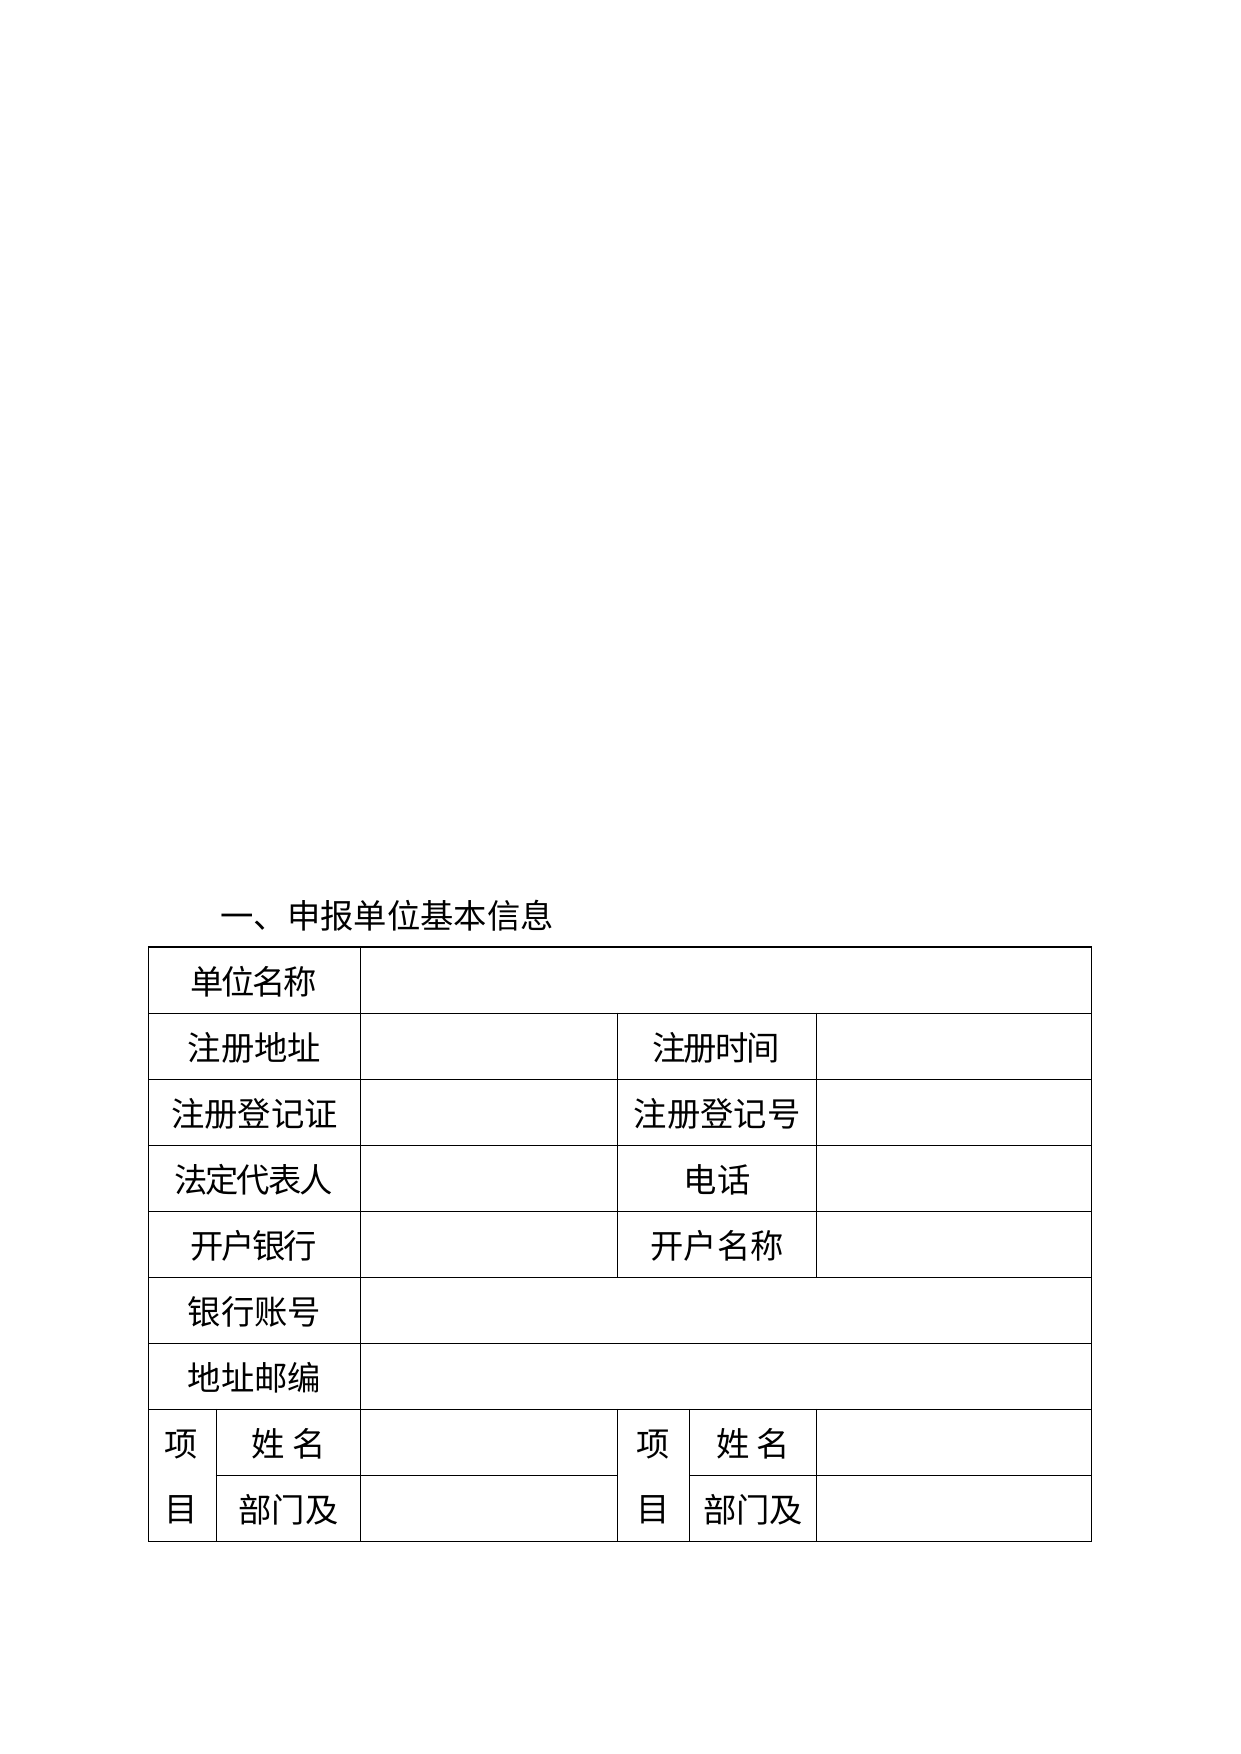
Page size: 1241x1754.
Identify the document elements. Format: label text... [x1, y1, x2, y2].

table_cell [817, 1080, 1091, 1144]
table_cell 部门及 职务 [217, 1476, 360, 1541]
table_cell 项 目 联 系 人 [618, 1410, 689, 1541]
table_cell [817, 1146, 1091, 1211]
table_cell 注册登记号 [618, 1080, 816, 1144]
table_cell 项 目 负 责 人 [149, 1410, 216, 1541]
table_cell 姓 名 [217, 1410, 360, 1475]
table_cell [361, 1014, 617, 1078]
table_cell [361, 1212, 617, 1277]
table_cell 开户银行 [149, 1212, 360, 1277]
table_cell [361, 1278, 1091, 1343]
table_cell [817, 1476, 1091, 1541]
table_cell 地址邮编 [149, 1344, 360, 1409]
table_cell [361, 1410, 617, 1475]
table_cell [817, 1410, 1091, 1475]
table_cell 电话 [618, 1146, 816, 1211]
table_cell [817, 1014, 1091, 1078]
table_cell 注册时间 [618, 1014, 816, 1078]
table_cell 法定代表人 [149, 1146, 360, 1211]
table_cell [361, 1080, 617, 1144]
table_cell 开户名称 [618, 1212, 816, 1277]
table_cell 银行账号 [149, 1278, 360, 1343]
table_cell [361, 1344, 1091, 1409]
table_cell [817, 1212, 1091, 1277]
table_cell 姓 名 [690, 1410, 816, 1475]
table_cell [361, 1476, 617, 1541]
table_header [361, 948, 1091, 1012]
table_cell [361, 1146, 617, 1211]
table_cell 部门及 职务 [690, 1476, 816, 1541]
table_cell 注册地址 [149, 1014, 360, 1078]
table_cell 注册登记证 [149, 1080, 360, 1144]
text 一、申报单位基本信息 [153, 881, 1087, 946]
table_header 单位名称 [149, 948, 360, 1012]
